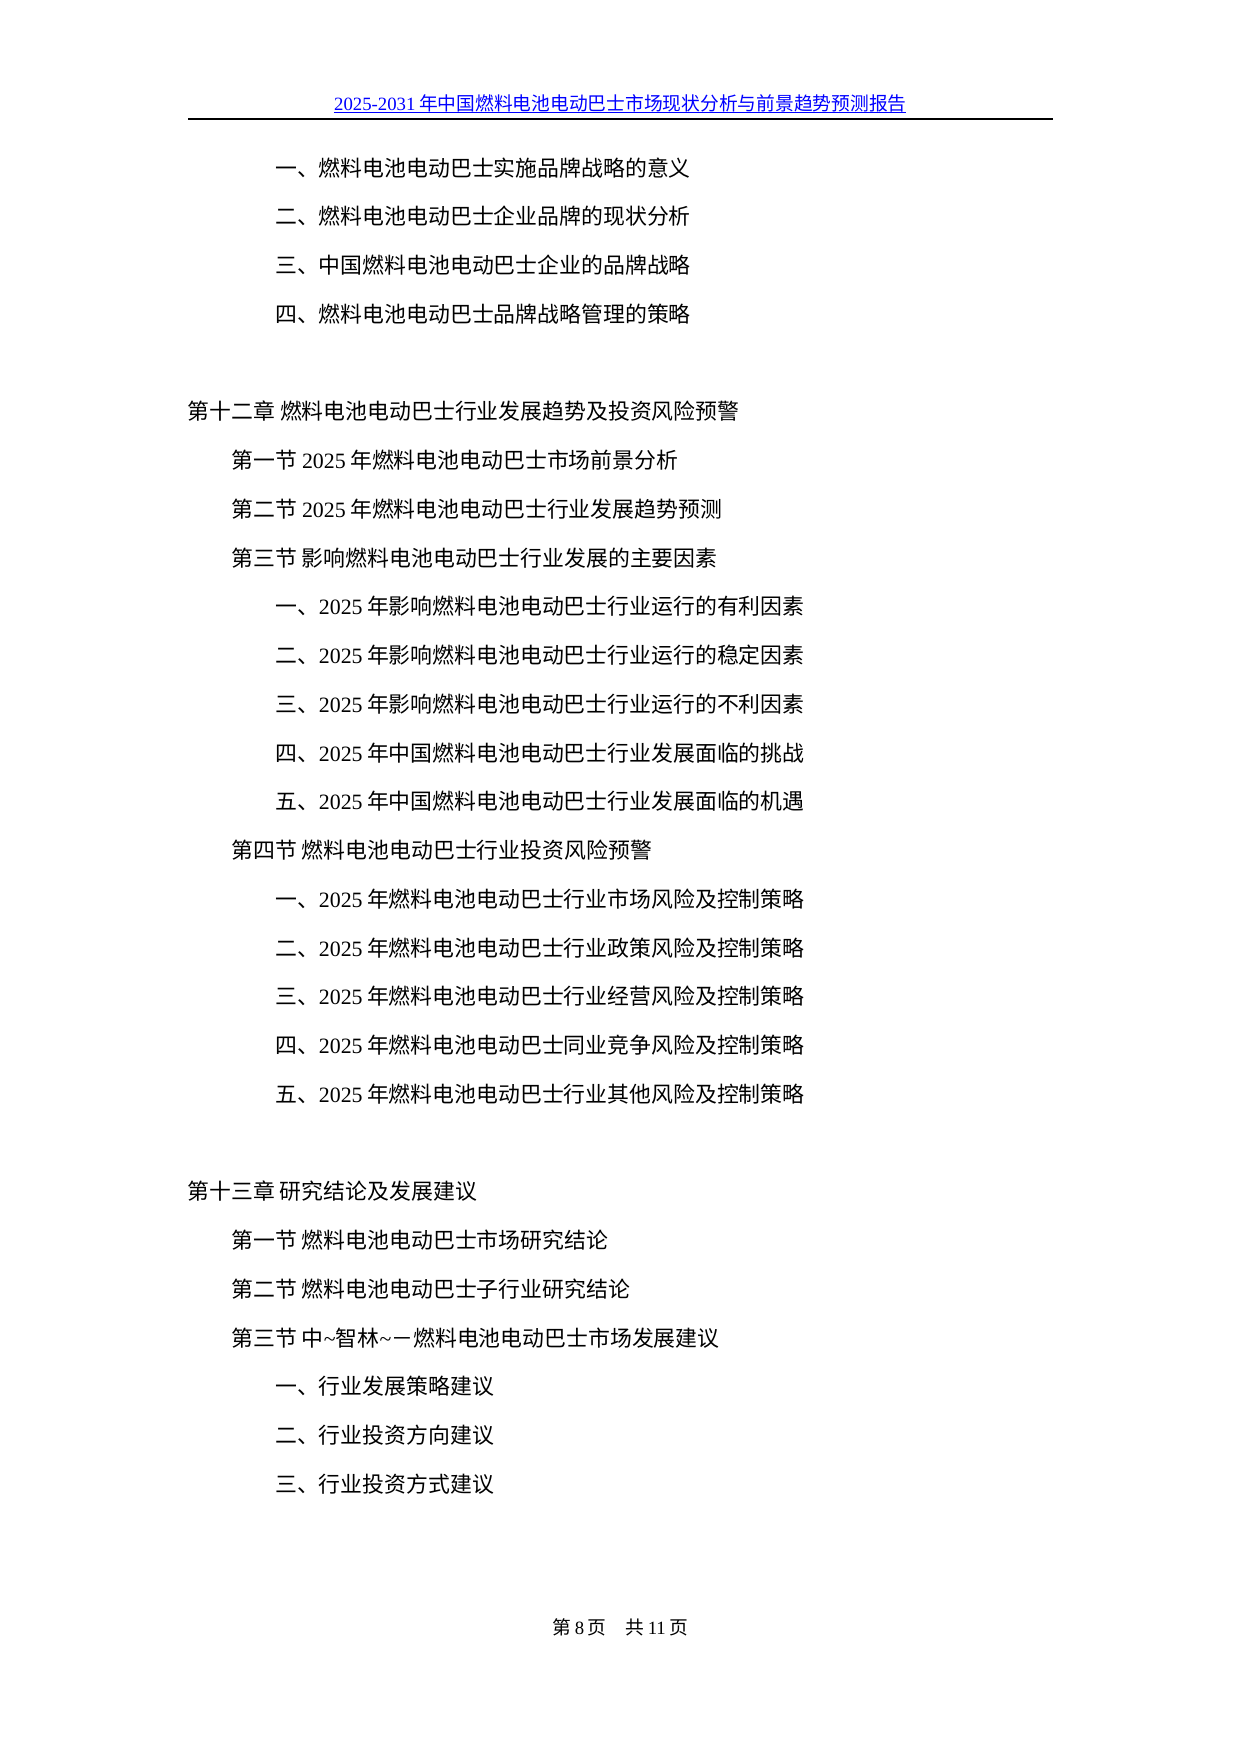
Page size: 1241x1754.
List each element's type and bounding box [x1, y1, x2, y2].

text [187, 150, 1053, 1499]
